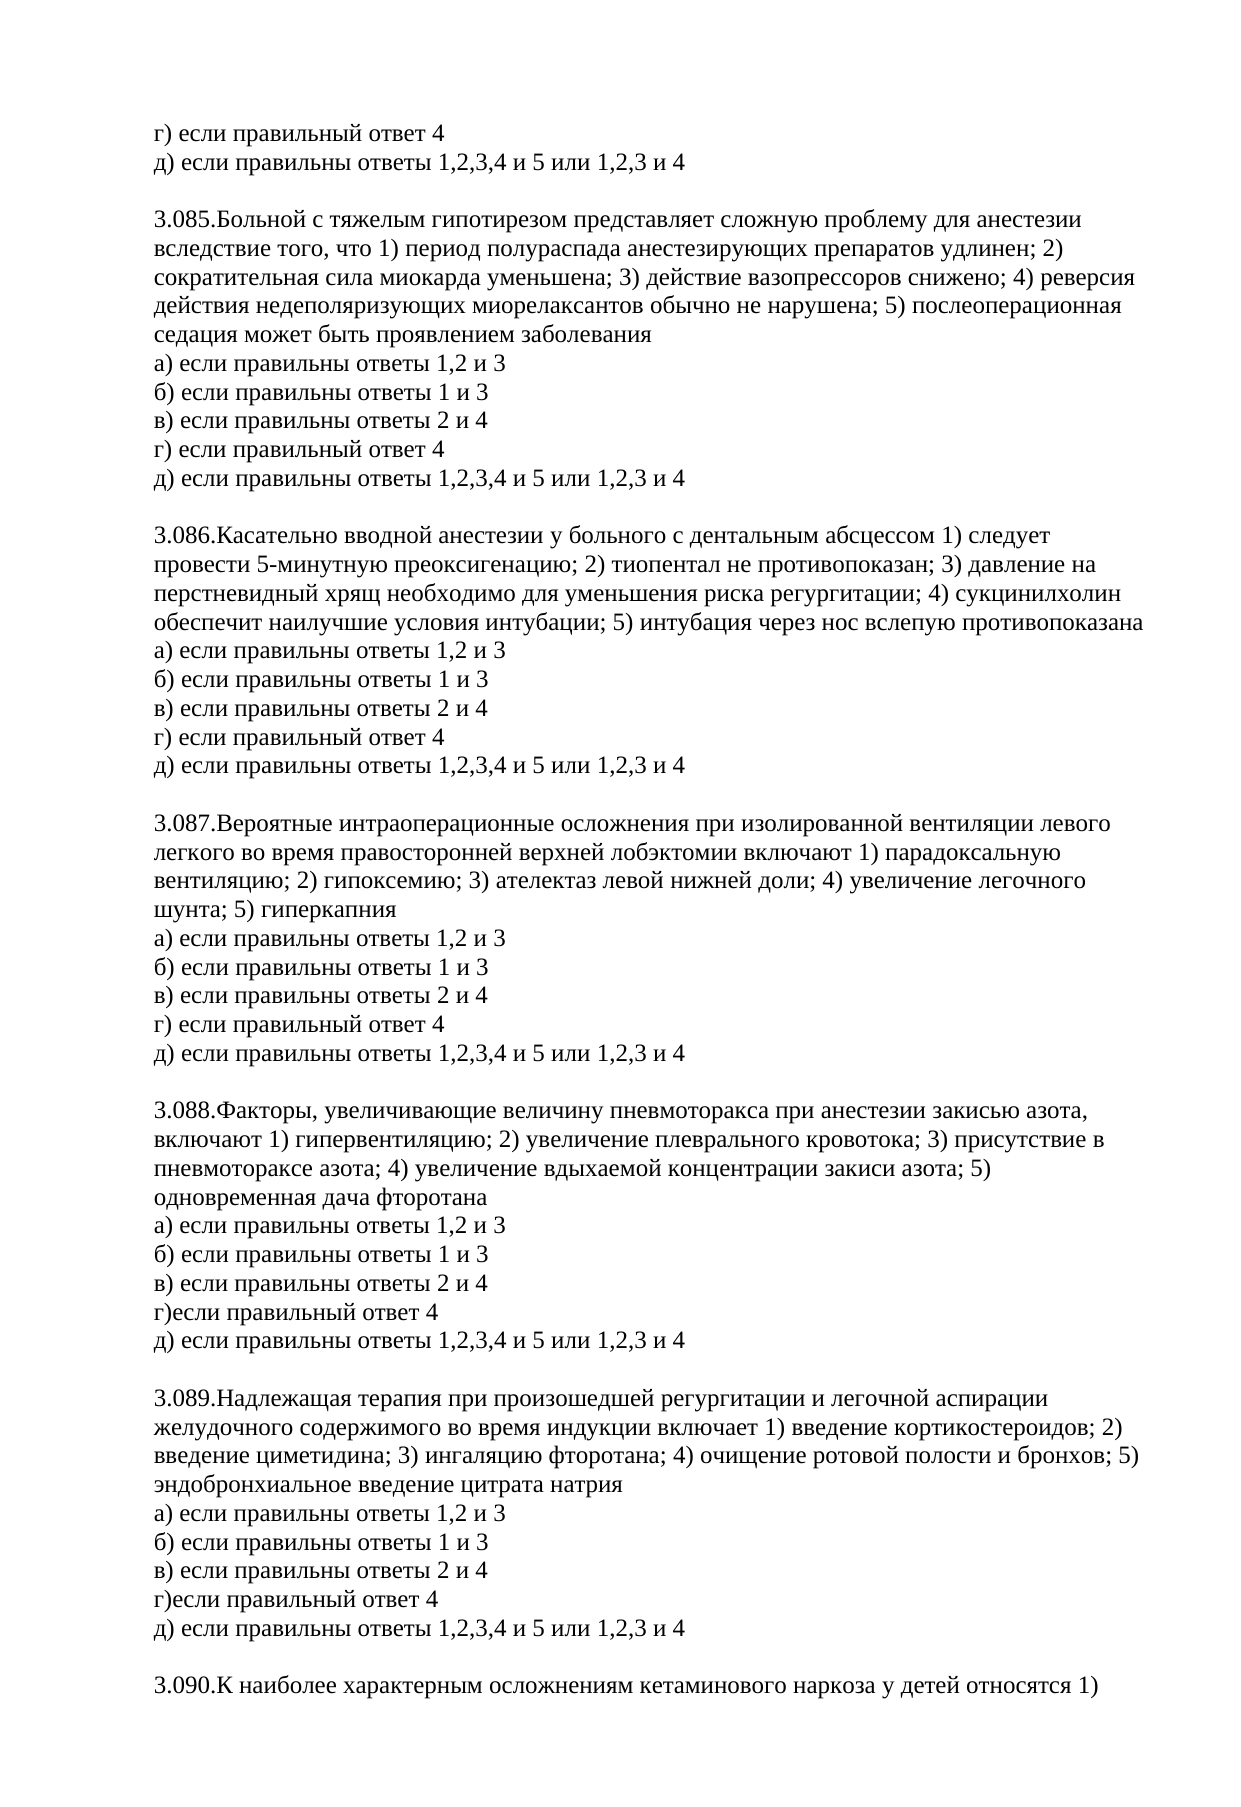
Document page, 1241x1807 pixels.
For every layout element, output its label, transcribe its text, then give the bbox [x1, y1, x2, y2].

text в) если правильны ответы 2 и 4 [153, 693, 1152, 722]
text д) если правильны ответы 1,2,3,4 и 5 или 1,2,3 и 4 [153, 1613, 1152, 1642]
text г) если правильный ответ 4 [153, 1009, 1152, 1038]
text г) если правильный ответ 4 [153, 118, 1152, 147]
text г) если правильный ответ 4 [153, 434, 1152, 463]
text б) если правильны ответы 1 и 3 [153, 377, 1152, 406]
text б) если правильны ответы 1 и 3 [153, 952, 1152, 981]
text б) если правильны ответы 1 и 3 [153, 1239, 1152, 1268]
text г)если правильный ответ 4 [153, 1584, 1152, 1613]
text 3.086.Касательно вводной анестезии у больного с дентальным абсцессом 1) следует провести 5-минутную преоксигенацию; 2) тиопентал не противопоказан; 3) давление на перстневидный хрящ необходимо для уменьшения риска регургитации; 4) сукцинилхолин обеспечит наилучшие условия интубации; 5) интубация через нос вслепую противопоказана [153, 521, 1152, 636]
text б) если правильны ответы 1 и 3 [153, 1527, 1152, 1556]
text а) если правильны ответы 1,2 и 3 [153, 1498, 1152, 1527]
text д) если правильны ответы 1,2,3,4 и 5 или 1,2,3 и 4 [153, 147, 1152, 176]
text 3.085.Больной с тяжелым гипотирезом представляет сложную проблему для анестезии вследствие того, что 1) период полураспада анестезирующих препаратов удлинен; 2) сократительная сила миокарда уменьшена; 3) действие вазопрессоров снижено; 4) реверсия действия недеполяризующих миорелаксантов обычно не нарушена; 5) послеоперационная седация может быть проявлением заболевания [153, 204, 1152, 348]
text г)если правильный ответ 4 [153, 1297, 1152, 1326]
text д) если правильны ответы 1,2,3,4 и 5 или 1,2,3 и 4 [153, 1038, 1152, 1067]
text д) если правильны ответы 1,2,3,4 и 5 или 1,2,3 и 4 [153, 751, 1152, 779]
text в) если правильны ответы 2 и 4 [153, 981, 1152, 1009]
text в) если правильны ответы 2 и 4 [153, 1556, 1152, 1584]
text д) если правильны ответы 1,2,3,4 и 5 или 1,2,3 и 4 [153, 1326, 1152, 1354]
text а) если правильны ответы 1,2 и 3 [153, 636, 1152, 664]
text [153, 1671, 1152, 1699]
text в) если правильны ответы 2 и 4 [153, 1268, 1152, 1297]
text б) если правильны ответы 1 и 3 [153, 664, 1152, 693]
text в) если правильны ответы 2 и 4 [153, 406, 1152, 434]
text 3.088.Факторы, увеличивающие величину пневмоторакса при анестезии закисью азота, включают 1) гипервентиляцию; 2) увеличение плеврального кровотока; 3) присутствие в пневмотораксе азота; 4) увеличение вдыхаемой концентрации закиси азота; 5) одновременная дача фторотана [153, 1096, 1152, 1211]
text а) если правильны ответы 1,2 и 3 [153, 923, 1152, 952]
text д) если правильны ответы 1,2,3,4 и 5 или 1,2,3 и 4 [153, 463, 1152, 492]
text а) если правильны ответы 1,2 и 3 [153, 348, 1152, 377]
text 3.089.Надлежащая терапия при произошедшей регургитации и легочной аспирации желудочного содержимого во время индукции включает 1) введение кортикостероидов; 2) введение циметидина; 3) ингаляцию фторотана; 4) очищение ротовой полости и бронхов; 5) эндобронхиальное введение цитрата натрия [153, 1383, 1152, 1498]
text 3.087.Вероятные интраоперационные осложнения при изолированной вентиляции левого легкого во время правосторонней верхней лобэктомии включают 1) парадоксальную вентиляцию; 2) гипоксемию; 3) ателектаз левой нижней доли; 4) увеличение легочного шунта; 5) гиперкапния [153, 808, 1152, 923]
text а) если правильны ответы 1,2 и 3 [153, 1211, 1152, 1239]
text г) если правильный ответ 4 [153, 722, 1152, 751]
